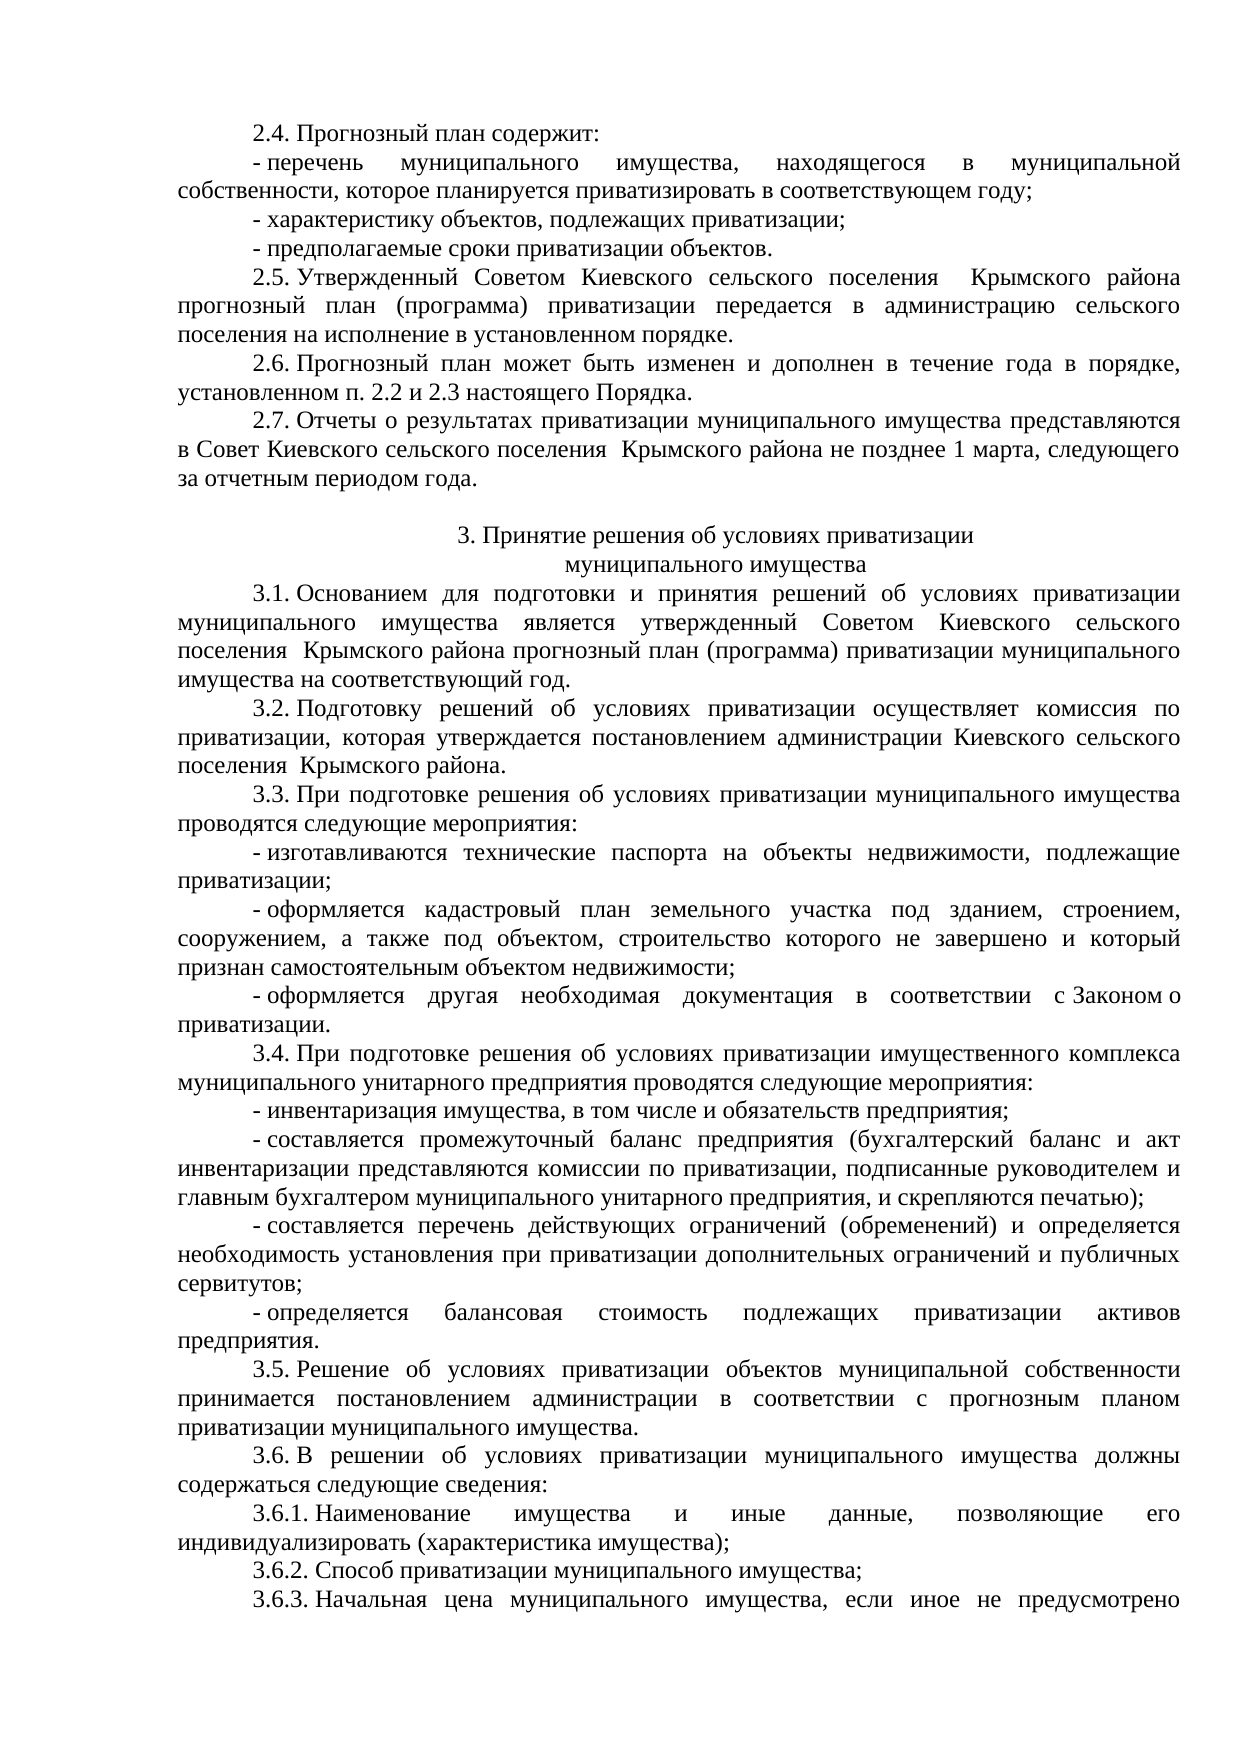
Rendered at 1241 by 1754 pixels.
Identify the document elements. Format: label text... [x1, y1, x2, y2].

text - предполагаемые сроки приватизации объектов. [177, 233, 1181, 262]
text - перечень муниципального имущества, находящегося в муниципальной собственности, которое планируется приватизировать в соответствующем году; [177, 147, 1181, 204]
text 3.3. При подготовке решения об условиях приватизации муниципального имущества проводятся следующие мероприятия: [177, 779, 1181, 837]
text - составляется перечень действующих ограничений (обременений) и определяется необходимость установления при приватизации дополнительных ограничений и публичных сервитутов; [177, 1211, 1181, 1297]
text 2.7. Отчеты о результатах приватизации муниципального имущества представляются в Совет Киевского сельского поселения Крымского района не позднее 1 марта, следующего за отчетным периодом года. [177, 406, 1181, 492]
text 3.6. В решении об условиях приватизации муниципального имущества должны содержаться следующие сведения: [177, 1441, 1181, 1498]
text муниципального имущества [177, 549, 1181, 578]
text 2.5. Утвержденный Советом Киевского сельского поселения Крымского района прогнозный план (программа) приватизации передается в администрацию сельского поселения на исполнение в установленном порядке. [177, 262, 1181, 348]
text - оформляется другая необходимая документация в соответствии с Законом о приватизации. [177, 981, 1181, 1038]
text 3.6.1. Наименование имущества и иные данные, позволяющие его индивидуализировать (характеристика имущества); [177, 1498, 1181, 1556]
text - инвентаризация имущества, в том числе и обязательств предприятия; [177, 1096, 1181, 1124]
text 3.5. Решение об условиях приватизации объектов муниципальной собственности принимается постановлением администрации в соответствии с прогнозным планом приватизации муниципального имущества. [177, 1354, 1181, 1441]
text - составляется промежуточный баланс предприятия (бухгалтерский баланс и акт инвентаризации представляются комиссии по приватизации, подписанные руководителем и главным бухгалтером муниципального унитарного предприятия, и скрепляются печатью); [177, 1124, 1181, 1211]
text 2.4. Прогнозный план содержит: [177, 118, 1181, 147]
text - оформляется кадастровый план земельного участка под зданием, строением, сооружением, а также под объектом, строительство которого не завершено и который признан самостоятельным объектом недвижимости; [177, 894, 1181, 981]
text - изготавливаются технические паспорта на объекты недвижимости, подлежащие приватизации; [177, 837, 1181, 894]
text 3.6.2. Способ приватизации муниципального имущества; [177, 1556, 1181, 1584]
text 2.6. Прогнозный план может быть изменен и дополнен в течение года в порядке, установленном п. 2.2 и 2.3 настоящего Порядка. [177, 348, 1181, 406]
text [177, 1584, 1181, 1613]
text 3.1. Основанием для подготовки и принятия решений об условиях приватизации муниципального имущества является утвержденный Советом Киевского сельского поселения Крымского района прогнозный план (программа) приватизации муниципального имущества на соответствующий год. [177, 578, 1181, 693]
text 3.2. Подготовку решений об условиях приватизации осуществляет комиссия по приватизации, которая утверждается постановлением администрации Киевского сельского поселения Крымского района. [177, 693, 1181, 779]
text 3.4. При подготовке решения об условиях приватизации имущественного комплекса муниципального унитарного предприятия проводятся следующие мероприятия: [177, 1038, 1181, 1096]
text - определяется балансовая стоимость подлежащих приватизации активов предприятия. [177, 1297, 1181, 1354]
text - характеристику объектов, подлежащих приватизации; [177, 204, 1181, 233]
text 3. Принятие решения об условиях приватизации [177, 521, 1181, 549]
